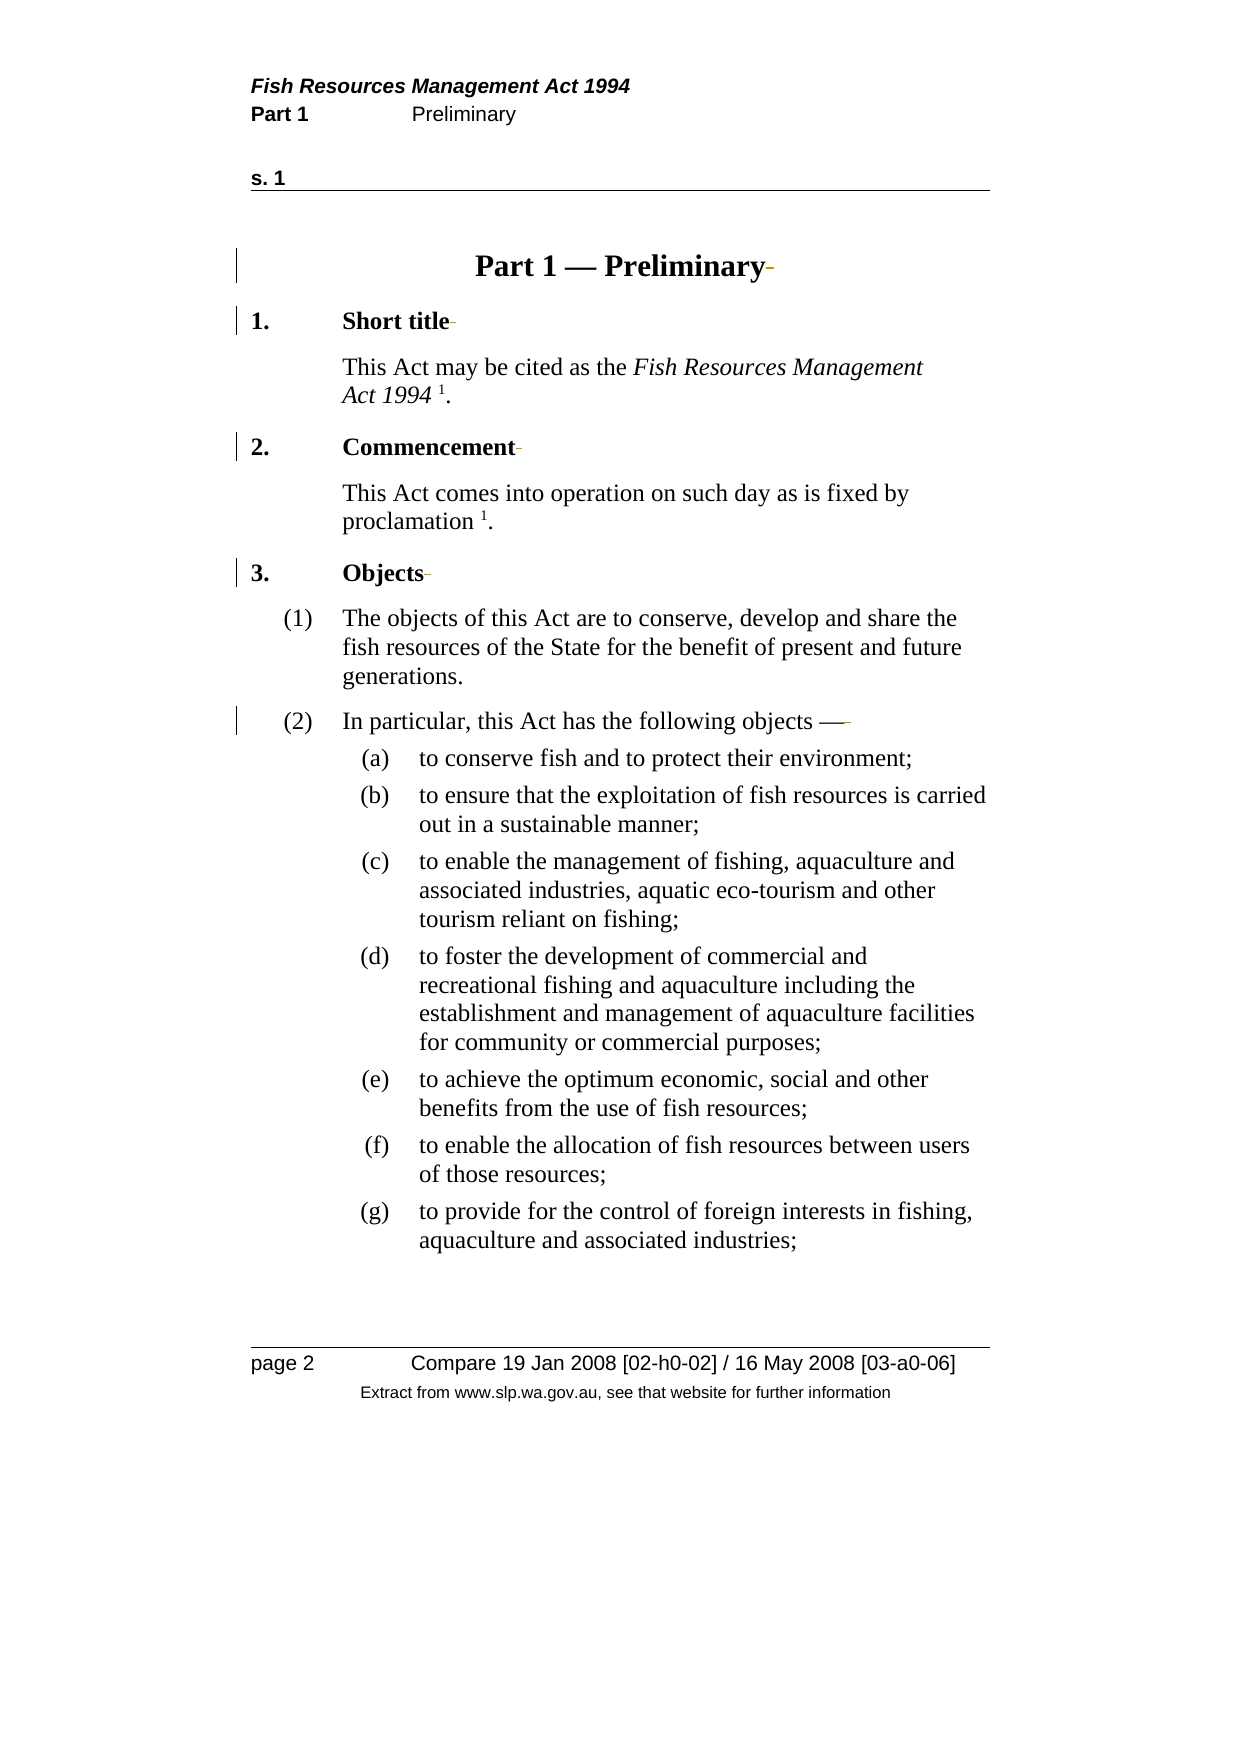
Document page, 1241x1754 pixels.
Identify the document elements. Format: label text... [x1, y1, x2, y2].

subtitle 2. Commencement [251, 432, 990, 461]
text (c) to enable the management of fishing, aquaculture and associated industries, aquatic eco-tourism and other tourism reliant on fishing; [251, 846, 990, 933]
text This Act comes into operation on such day as is fixed by proclamation 1. [251, 478, 990, 535]
subtitle Part 1 — Preliminary [251, 247, 990, 283]
text This Act may be cited as the Fish Resources Management Act 1994 1. [251, 352, 990, 409]
text (1) The objects of this Act are to conserve, develop and share the fish resources of the State for the benefit of present and future generations. [251, 603, 990, 690]
subtitle 1. Short title [251, 306, 990, 335]
text (d) to foster the development of commercial and recreational fishing and aquaculture including the establishment and management of aquaculture facilities for community or commercial purposes; [251, 941, 990, 1056]
text (a) to conserve fish and to protect their environment; [251, 743, 990, 772]
subtitle 3. Objects [251, 558, 990, 587]
text (2) In particular, this Act has the following objects — [251, 706, 990, 735]
text (g) to provide for the control of foreign interests in fishing, aquaculture and associated industries; [251, 1196, 990, 1253]
text (f) to enable the allocation of fish resources between users of those resources; [251, 1130, 990, 1188]
text (e) to achieve the optimum economic, social and other benefits from the use of fish resources; [251, 1064, 990, 1122]
text (b) to ensure that the exploitation of fish resources is carried out in a sustainable manner; [251, 781, 990, 838]
